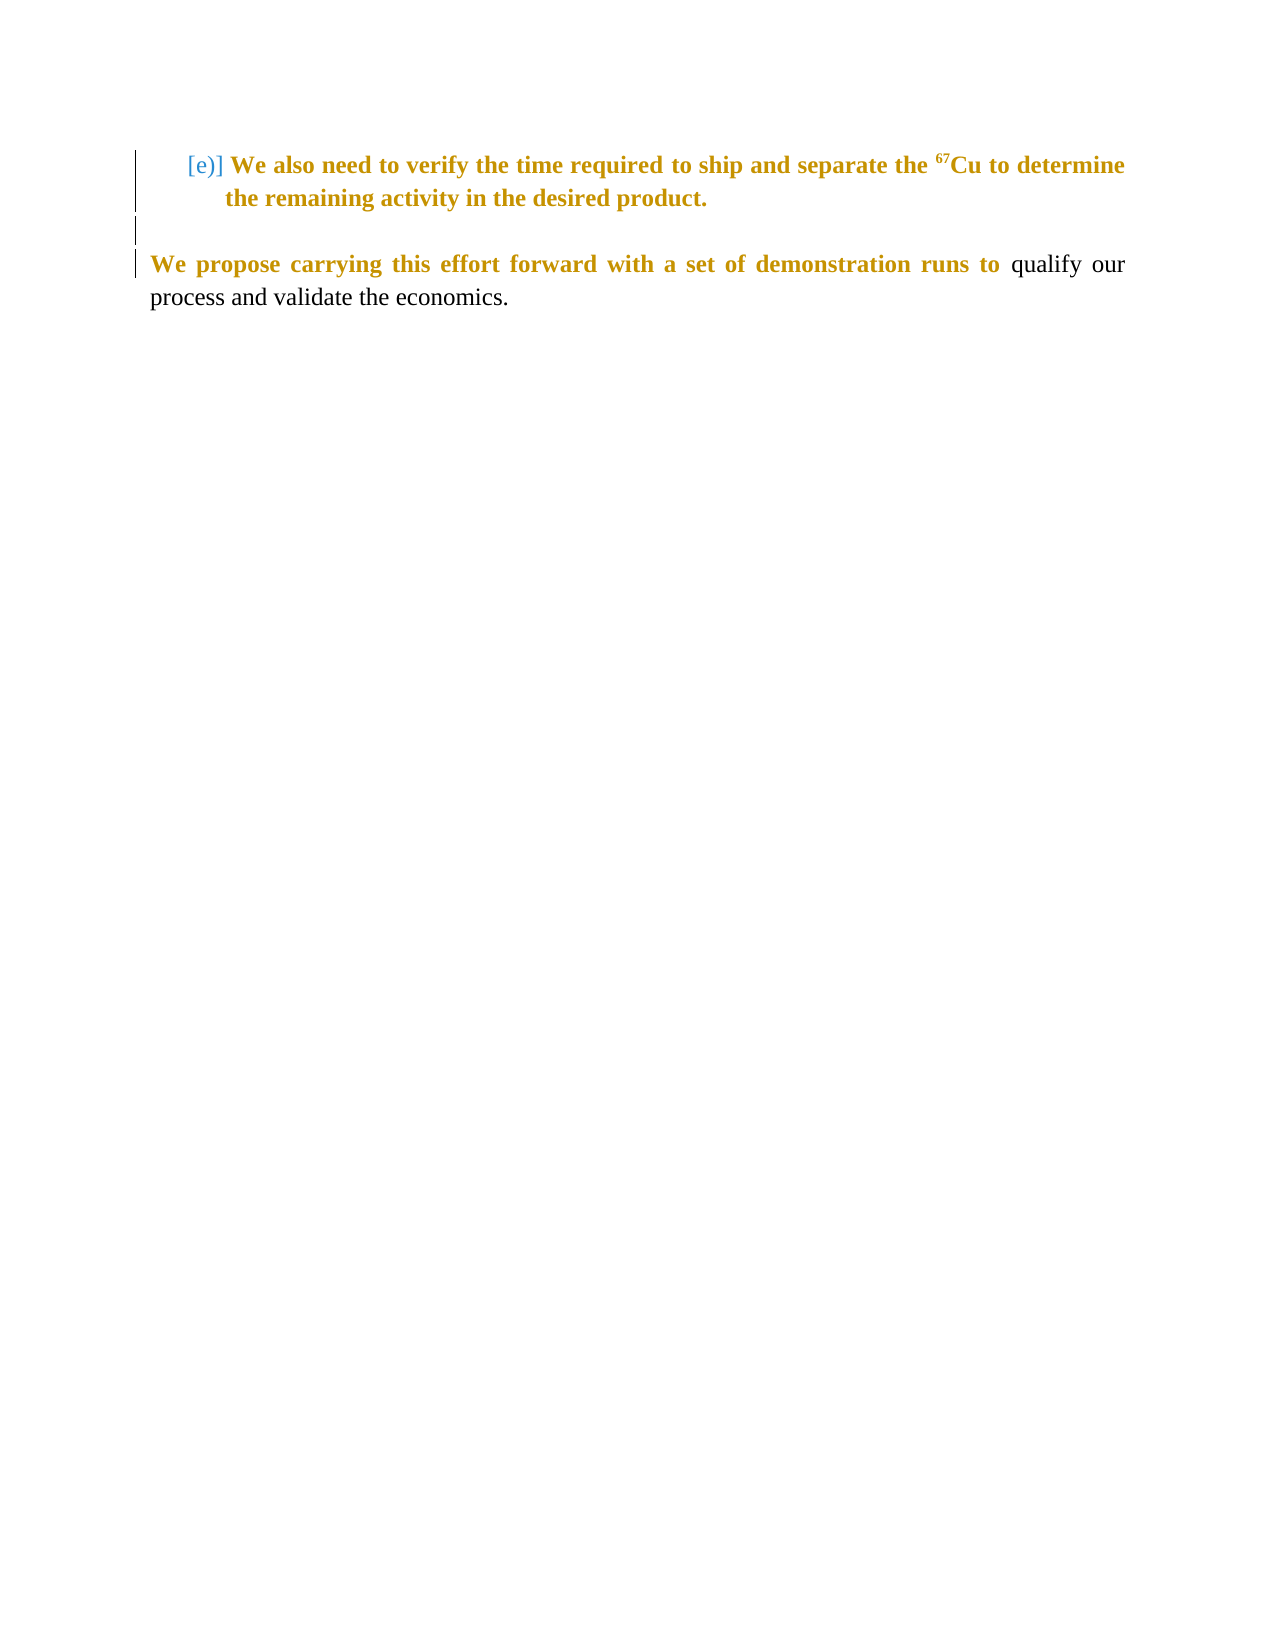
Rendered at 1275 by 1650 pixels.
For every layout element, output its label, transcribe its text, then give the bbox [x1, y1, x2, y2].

list We propose carrying this effort forward with a set of demonstration runs to qualify our process and validate the economics. [150, 249, 1125, 311]
list We also need to verify the time required to ship and separate the 67Cu to determine the remaining activity in the desired product. [187, 150, 1125, 212]
